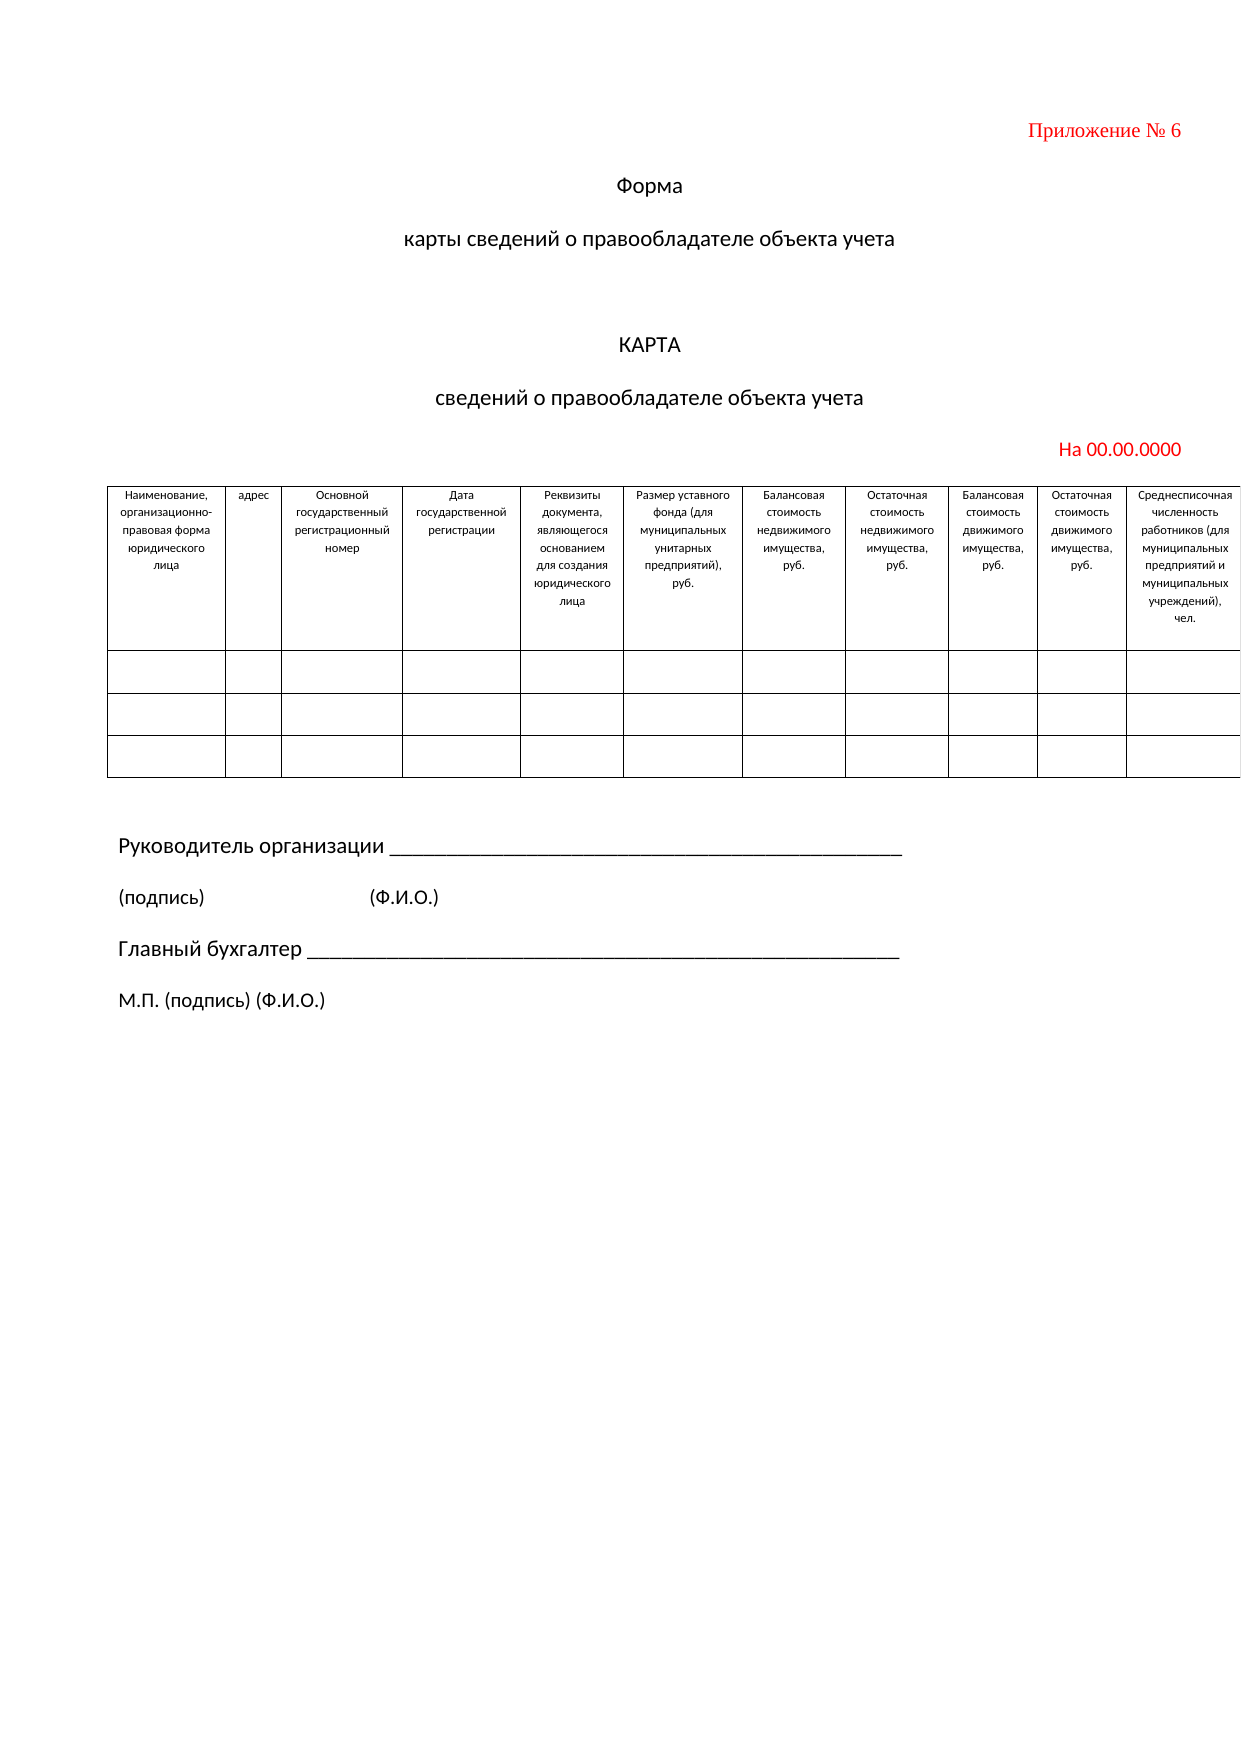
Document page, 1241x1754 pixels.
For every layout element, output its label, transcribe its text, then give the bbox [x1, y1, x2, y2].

text Приложение № 6 [650, 118, 1181, 142]
text КАРТА [118, 330, 1181, 358]
table_cell [846, 736, 948, 777]
table_cell [403, 736, 520, 777]
table_header Дата государственной регистрации [403, 487, 520, 650]
table_cell [226, 736, 281, 777]
table_cell [1038, 736, 1126, 777]
table_header Основной государственный регистрационный номер [282, 487, 402, 650]
table_header Реквизиты документа, являющегося основанием для создания юридического лица [521, 487, 623, 650]
table_cell [949, 694, 1037, 735]
table_cell [624, 736, 742, 777]
table_cell [846, 651, 948, 692]
table_cell [282, 736, 402, 777]
text карты сведений о правообладателе объекта учета [118, 224, 1181, 252]
table_cell [108, 736, 225, 777]
text (подпись) (Ф.И.О.) [118, 884, 1181, 909]
table_cell [1127, 694, 1240, 735]
table_cell [743, 736, 845, 777]
table_cell [403, 694, 520, 735]
table_header адрес [226, 487, 281, 650]
text сведений о правообладателе объекта учета [118, 383, 1181, 411]
table_cell [1127, 736, 1240, 777]
table_cell [521, 694, 623, 735]
table_cell [1038, 651, 1126, 692]
text Руководитель организации _____________________________________________ [118, 831, 1181, 859]
table_cell [1127, 651, 1240, 692]
table_cell [1038, 694, 1126, 735]
table_header Среднесписочная численность работников (для муниципальных предприятий и муниципальных учреждений), чел. [1127, 487, 1240, 650]
text М.П. (подпись) (Ф.И.О.) [118, 987, 1181, 1012]
text Главный бухгалтер ____________________________________________________ [118, 934, 1181, 962]
table_header Остаточная стоимость недвижимого имущества, руб. [846, 487, 948, 650]
table_cell [521, 651, 623, 692]
table_header Остаточная стоимость движимого имущества, руб. [1038, 487, 1126, 650]
table_cell [226, 651, 281, 692]
table_header Размер уставного фонда (для муниципальных унитарных предприятий), руб. [624, 487, 742, 650]
table_cell [846, 694, 948, 735]
text Форма [118, 171, 1181, 199]
table_cell [108, 694, 225, 735]
table_cell [624, 651, 742, 692]
table_header Балансовая стоимость недвижимого имущества, руб. [743, 487, 845, 650]
table_cell [282, 651, 402, 692]
table_cell [743, 651, 845, 692]
table_header Балансовая стоимость движимого имущества, руб. [949, 487, 1037, 650]
table_cell [624, 694, 742, 735]
table_cell [743, 694, 845, 735]
table_cell [108, 651, 225, 692]
table_header Наименование, организационно-правовая форма юридического лица [108, 487, 225, 650]
table_cell [403, 651, 520, 692]
table_cell [949, 651, 1037, 692]
table_cell [226, 694, 281, 735]
table_cell [521, 736, 623, 777]
table_cell [949, 736, 1037, 777]
text На 00.00.0000 [118, 436, 1181, 461]
table_cell [282, 694, 402, 735]
